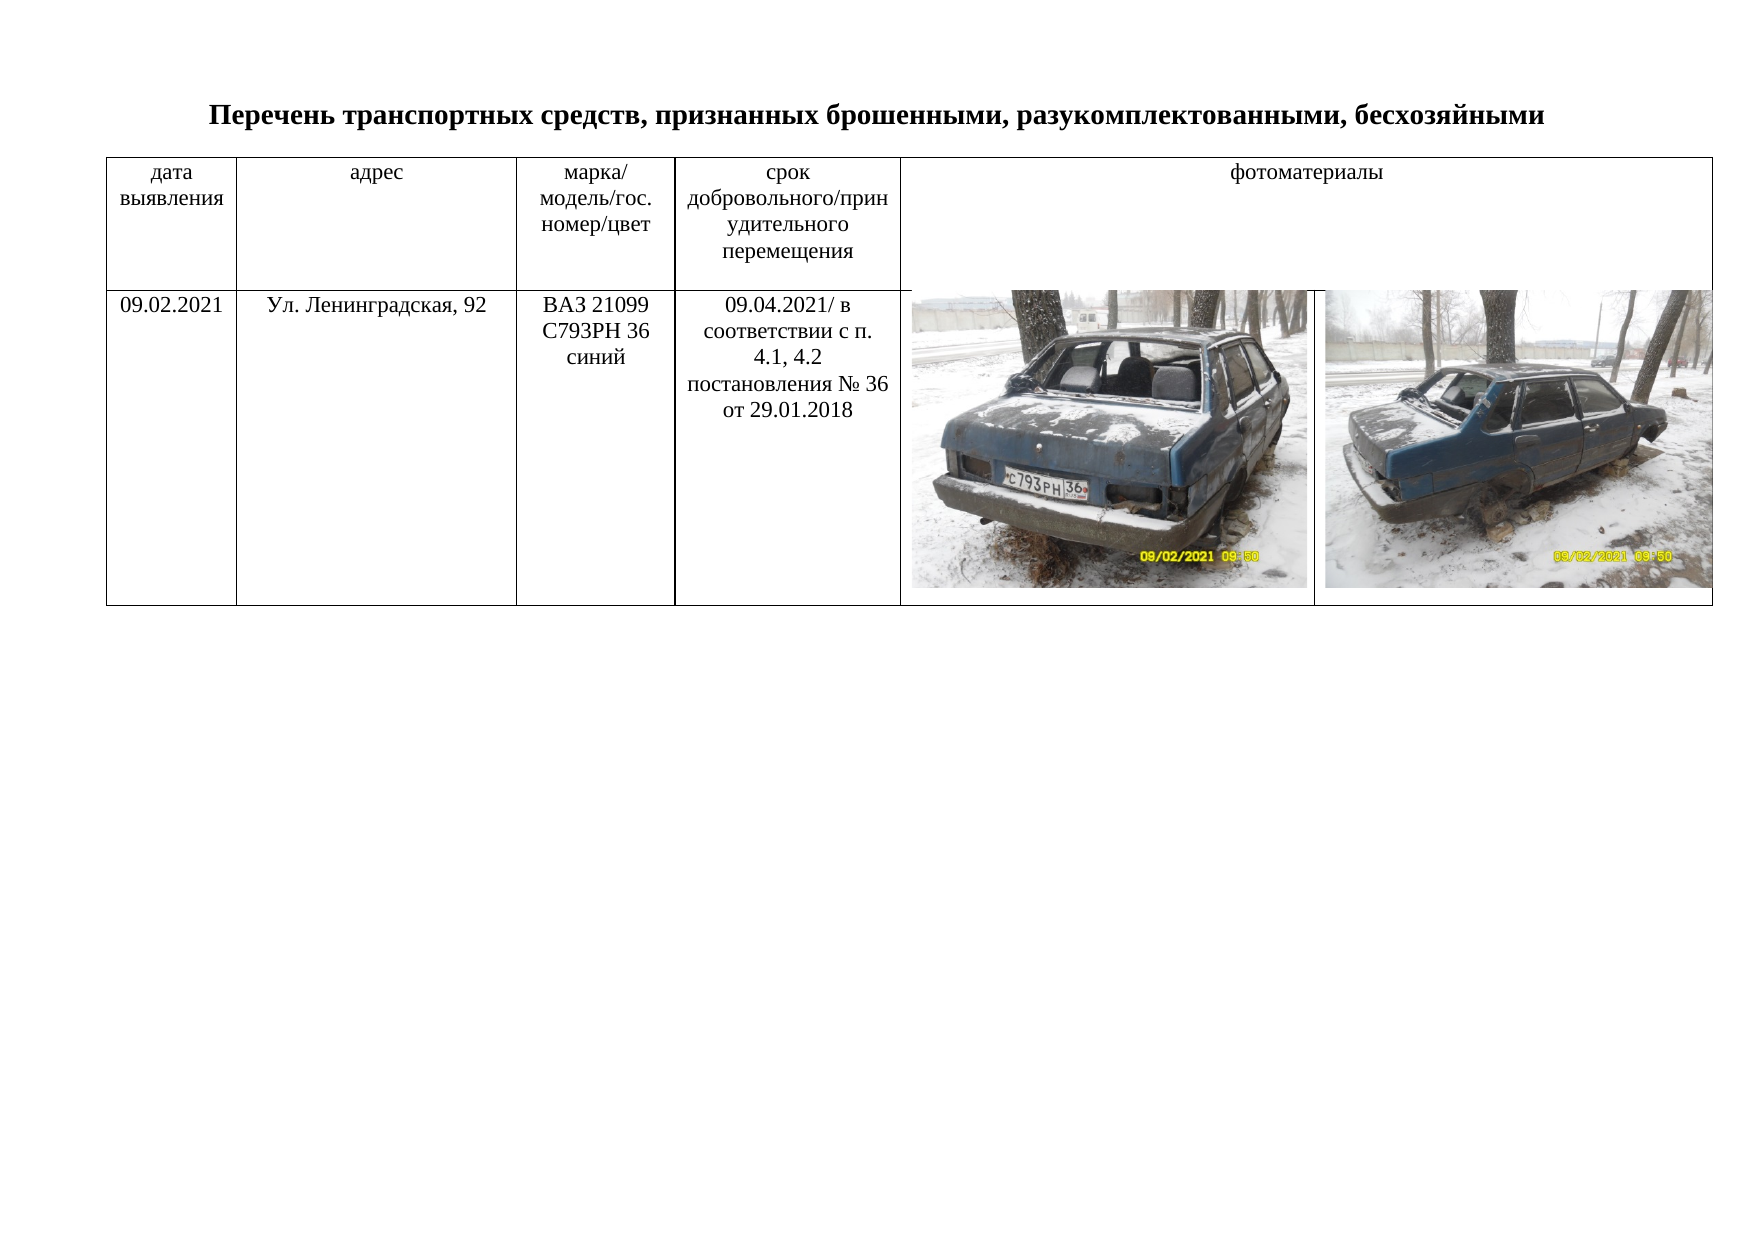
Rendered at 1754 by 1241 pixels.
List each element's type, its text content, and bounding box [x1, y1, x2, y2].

table_cell 09.02.2021 [107, 291, 236, 605]
table_header адрес [237, 158, 516, 289]
table_header срок добровольного/принудительного перемещения [676, 158, 900, 289]
table_cell [901, 291, 1314, 605]
table_cell 09.04.2021/ в соответствии с п. 4.1, 4.2 постановления № 36 от 29.01.2018 [676, 291, 900, 605]
table_header марка/модель/гос. номер/цвет [517, 158, 674, 289]
table_cell Ул. Ленинградская, 92 [237, 291, 516, 605]
table_cell [1315, 291, 1712, 605]
table_header дата выявления [107, 158, 236, 289]
table_header фотоматериалы [901, 158, 1712, 289]
table_cell ВАЗ 21099 С793РН 36 синий [517, 291, 674, 605]
picture [911, 290, 1308, 588]
text Перечень транспортных средств, признанных брошенными, разукомплектованными, бесхозяйными [118, 97, 1636, 131]
picture [1325, 290, 1713, 588]
